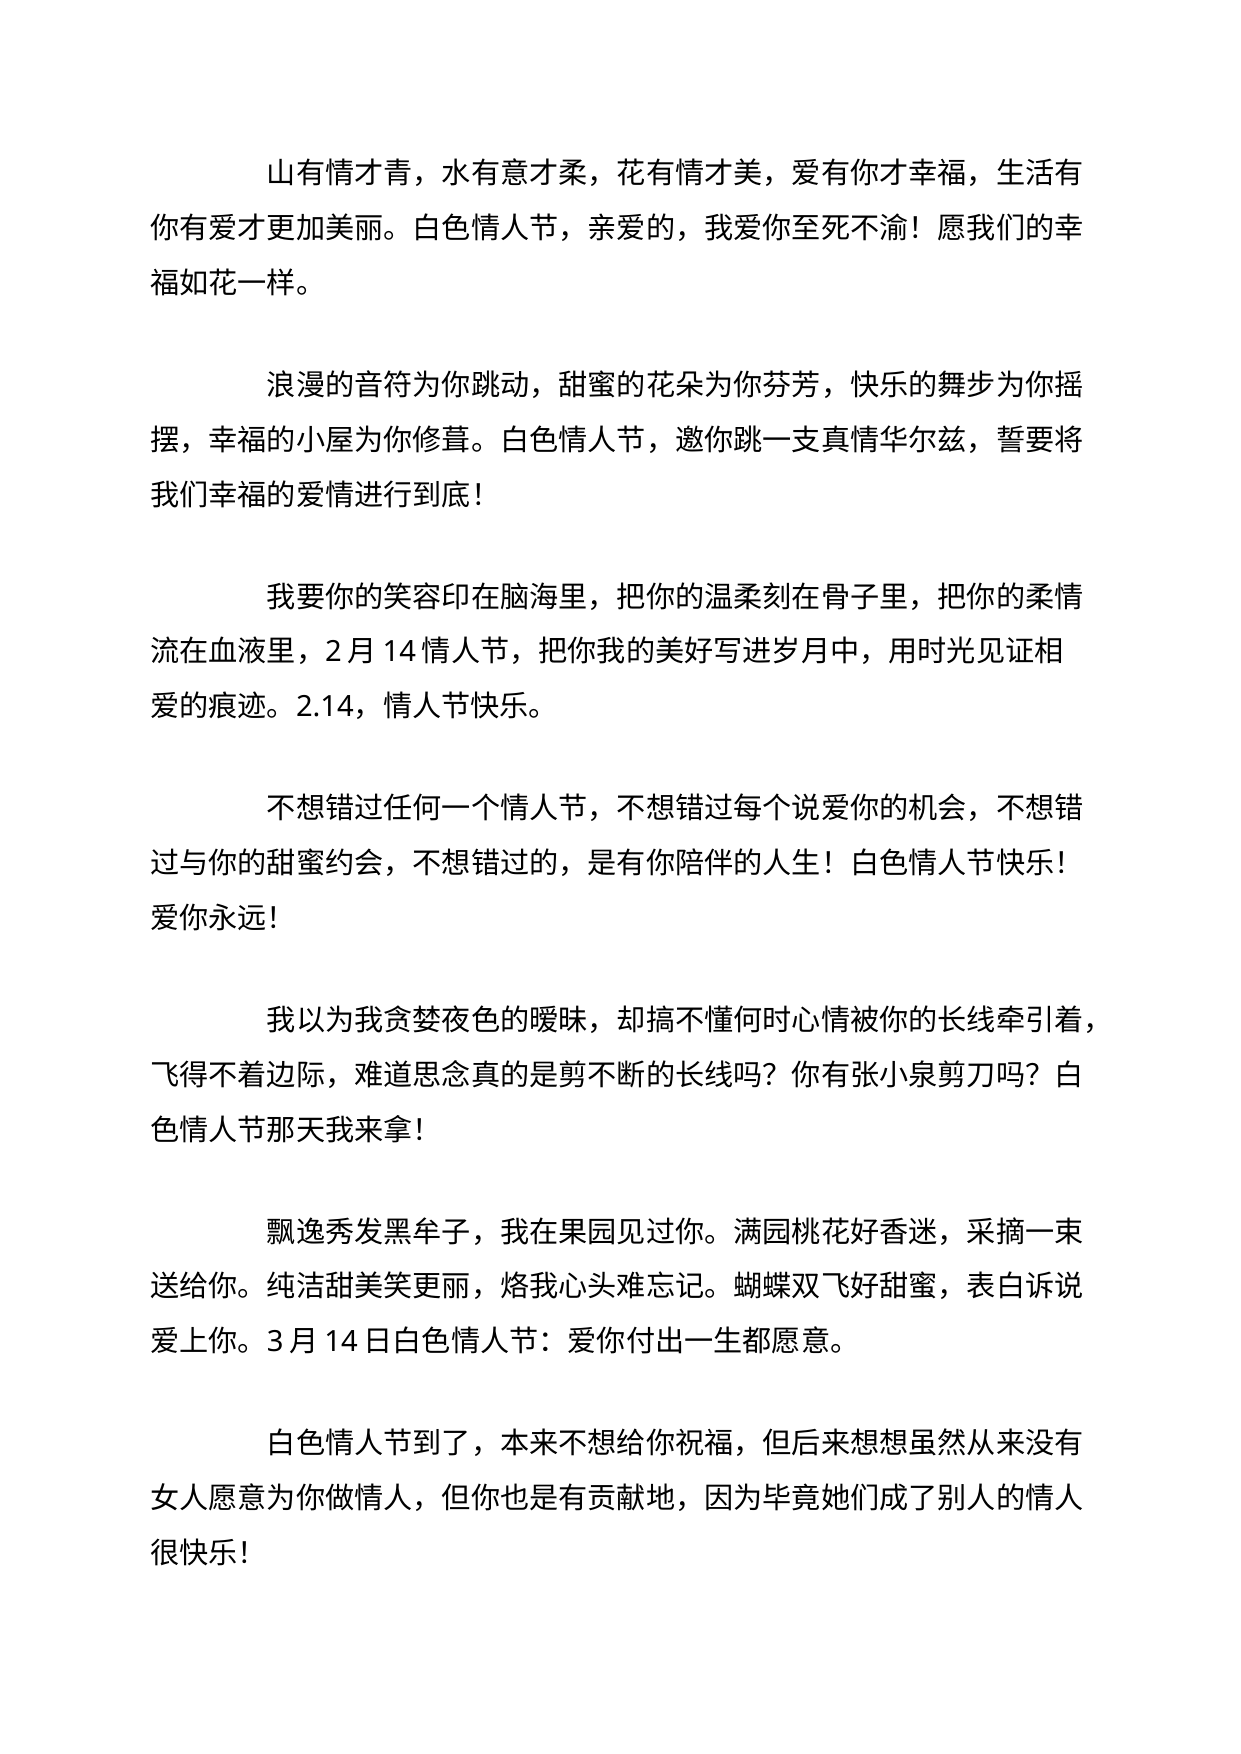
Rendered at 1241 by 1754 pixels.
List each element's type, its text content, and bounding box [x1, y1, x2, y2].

text 白色情人节到了，本来不想给你祝福，但后来想想虽然从来没有女人愿意为你做情人，但你也是有贡献地，因为毕竟她们成了别人的情人很快乐！ [150, 1420, 1090, 1572]
text 飘逸秀发黑牟子，我在果园见过你。满园桃花好香迷，采摘一束送给你。纯洁甜美笑更丽，烙我心头难忘记。蝴蝶双飞好甜蜜，表白诉说爱上你。3月14日白色情人节：爱你付出一生都愿意。 [150, 1208, 1090, 1360]
text 我以为我贪婪夜色的暧昧，却搞不懂何时心情被你的长线牵引着，飞得不着边际，难道思念真的是剪不断的长线吗？你有张小泉剪刀吗？白色情人节那天我来拿！ [150, 997, 1090, 1149]
text 山有情才青，水有意才柔，花有情才美，爱有你才幸福，生活有你有爱才更加美丽。白色情人节，亲爱的，我爱你至死不渝！愿我们的幸福如花一样。 [150, 150, 1090, 302]
text 浪漫的音符为你跳动，甜蜜的花朵为你芬芳，快乐的舞步为你摇摆，幸福的小屋为你修葺。白色情人节，邀你跳一支真情华尔兹，誓要将我们幸福的爱情进行到底！ [150, 362, 1090, 514]
text 不想错过任何一个情人节，不想错过每个说爱你的机会，不想错过与你的甜蜜约会，不想错过的，是有你陪伴的人生！白色情人节快乐！爱你永远！ [150, 785, 1090, 937]
text 我要你的笑容印在脑海里，把你的温柔刻在骨子里，把你的柔情流在血液里，2月14情人节，把你我的美好写进岁月中，用时光见证相爱的痕迹。2.14，情人节快乐。 [150, 573, 1090, 725]
